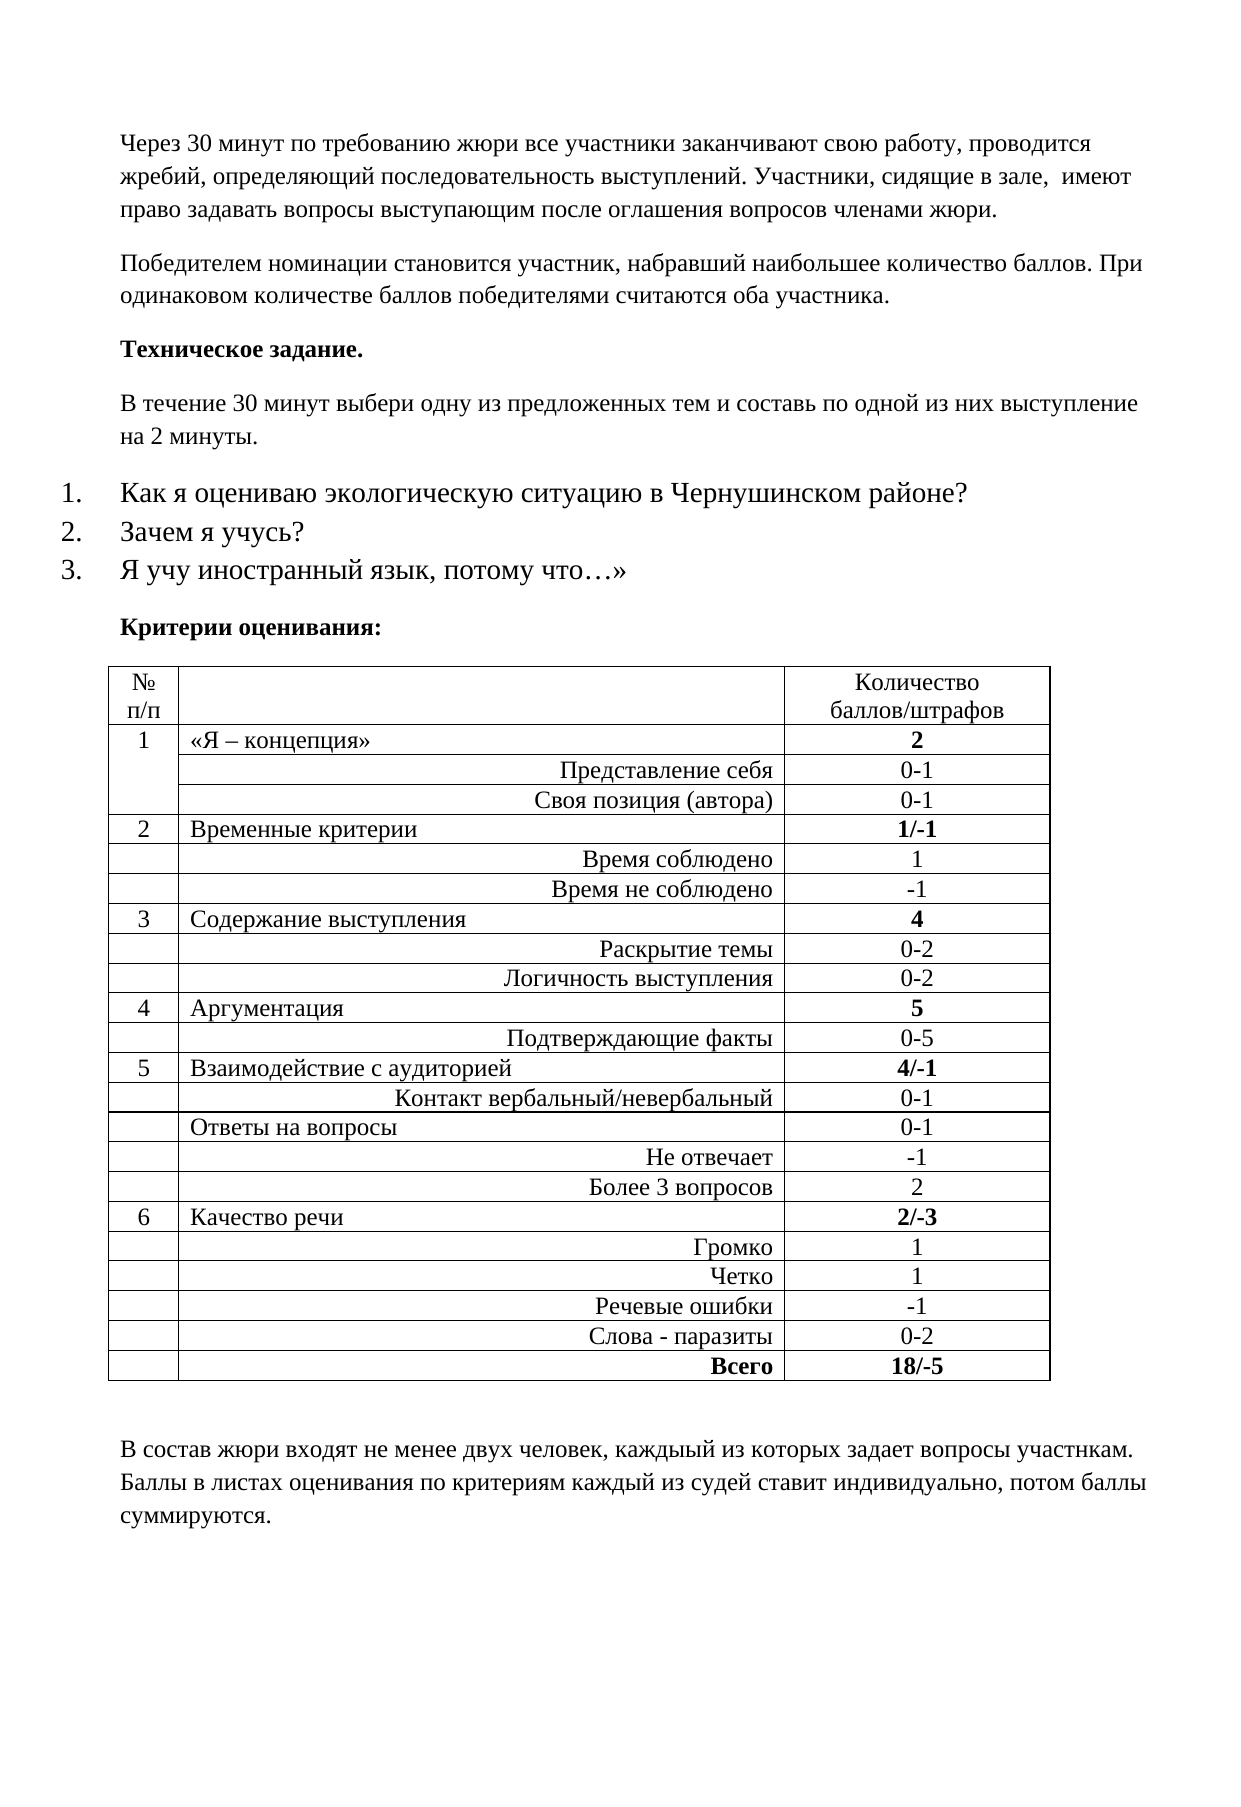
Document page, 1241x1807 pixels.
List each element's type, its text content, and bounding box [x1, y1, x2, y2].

text Через 30 минут по требованию жюри все участники заканчивают свою работу, проводится жребий, определяющий последовательность выступлений. Участники, сидящие в зале, имеют право задавать вопросы выступающим после оглашения вопросов членами жюри. [120, 128, 1167, 222]
table_cell [109, 844, 178, 873]
table_cell Четко [179, 1261, 784, 1290]
table_cell 0-2 [785, 964, 1049, 992]
text Критерии оценивания: [120, 612, 1167, 640]
table_cell [109, 874, 178, 903]
list Как я оцениваю экологическую ситуацию в Чернушинском районе? [61, 475, 1167, 509]
table_cell Раскрытие темы [179, 934, 784, 962]
table_cell -1 [785, 874, 1049, 903]
table_cell [109, 1113, 178, 1141]
table_cell 1/-1 [785, 815, 1049, 843]
table_cell -1 [785, 1142, 1049, 1171]
table_cell 3 [109, 904, 178, 933]
text Техническое задание. [120, 334, 1167, 363]
table_cell Не отвечает [179, 1142, 784, 1171]
table_cell [109, 1083, 178, 1111]
table_cell [109, 1023, 178, 1052]
table_cell 2 [109, 815, 178, 843]
table_cell [109, 1291, 178, 1320]
table_cell 0-2 [785, 1321, 1049, 1350]
table_cell [109, 1142, 178, 1171]
table_cell Логичность выступления [179, 964, 784, 992]
table_cell Громко [179, 1232, 784, 1260]
table_cell 6 [109, 1202, 178, 1231]
table_cell 0-2 [785, 934, 1049, 962]
table_cell Взаимодействие с аудиторией [179, 1053, 784, 1082]
table_cell 5 [109, 1053, 178, 1082]
table_cell [109, 1261, 178, 1290]
table_cell Контакт вербальный/невербальный [179, 1083, 784, 1111]
table_cell Аргументация [179, 993, 784, 1022]
text В течение 30 минут выбери одну из предложенных тем и составь по одной из них выступление на 2 минуты. [120, 388, 1167, 450]
table_cell 0-1 [785, 1113, 1049, 1141]
table_cell 1 [109, 725, 178, 813]
table_cell Качество речи [179, 1202, 784, 1231]
table_cell [109, 1172, 178, 1201]
table_cell [109, 964, 178, 992]
table_cell -1 [785, 1291, 1049, 1320]
table_header [179, 667, 784, 724]
list Зачем я учусь? [61, 514, 1167, 547]
table_cell Более 3 вопросов [179, 1172, 784, 1201]
list Я учу иностранный язык, потому что…» [61, 552, 1167, 586]
table_cell [109, 1232, 178, 1260]
table_cell 18/-5 [785, 1351, 1049, 1379]
table_cell 1 [785, 1232, 1049, 1260]
table_cell 2 [785, 725, 1049, 754]
table_cell 0-1 [785, 785, 1049, 813]
table_cell Содержание выступления [179, 904, 784, 933]
table_cell 1 [785, 844, 1049, 873]
table_cell 4/-1 [785, 1053, 1049, 1082]
text В состав жюри входят не менее двух человек, каждыый из которых задает вопросы участнкам. Баллы в листах оценивания по критериям каждый из судей ставит индивидуально, потом баллы суммируются. [120, 1434, 1167, 1529]
table_cell Своя позиция (автора) [179, 785, 784, 813]
table_cell Слова - паразиты [179, 1321, 784, 1350]
table_cell 1 [785, 1261, 1049, 1290]
table_cell [109, 1321, 178, 1350]
table_cell 4 [785, 904, 1049, 933]
table_cell 5 [785, 993, 1049, 1022]
table_cell 0-1 [785, 1083, 1049, 1111]
table_cell [109, 1351, 178, 1379]
table_cell Время не соблюдено [179, 874, 784, 903]
table_cell Представление себя [179, 755, 784, 784]
table_cell Подтверждающие факты [179, 1023, 784, 1052]
table_cell «Я – концепция» [179, 725, 784, 754]
table_cell Речевые ошибки [179, 1291, 784, 1320]
table_cell 4 [109, 993, 178, 1022]
table_cell [109, 934, 178, 962]
table_cell Время соблюдено [179, 844, 784, 873]
table_cell 2/-3 [785, 1202, 1049, 1231]
table_cell Всего [179, 1351, 784, 1379]
text Победителем номинации становится участник, набравший наибольшее количество баллов. При одинаковом количестве баллов победителями считаются оба участника. [120, 248, 1167, 309]
table_cell 2 [785, 1172, 1049, 1201]
table_cell 0-5 [785, 1023, 1049, 1052]
table_cell 0-1 [785, 755, 1049, 784]
table_cell Ответы на вопросы [179, 1113, 784, 1141]
table_header № п/п [109, 667, 178, 724]
table_cell Временные критерии [179, 815, 784, 843]
table_header Количество баллов/штрафов [785, 667, 1049, 724]
